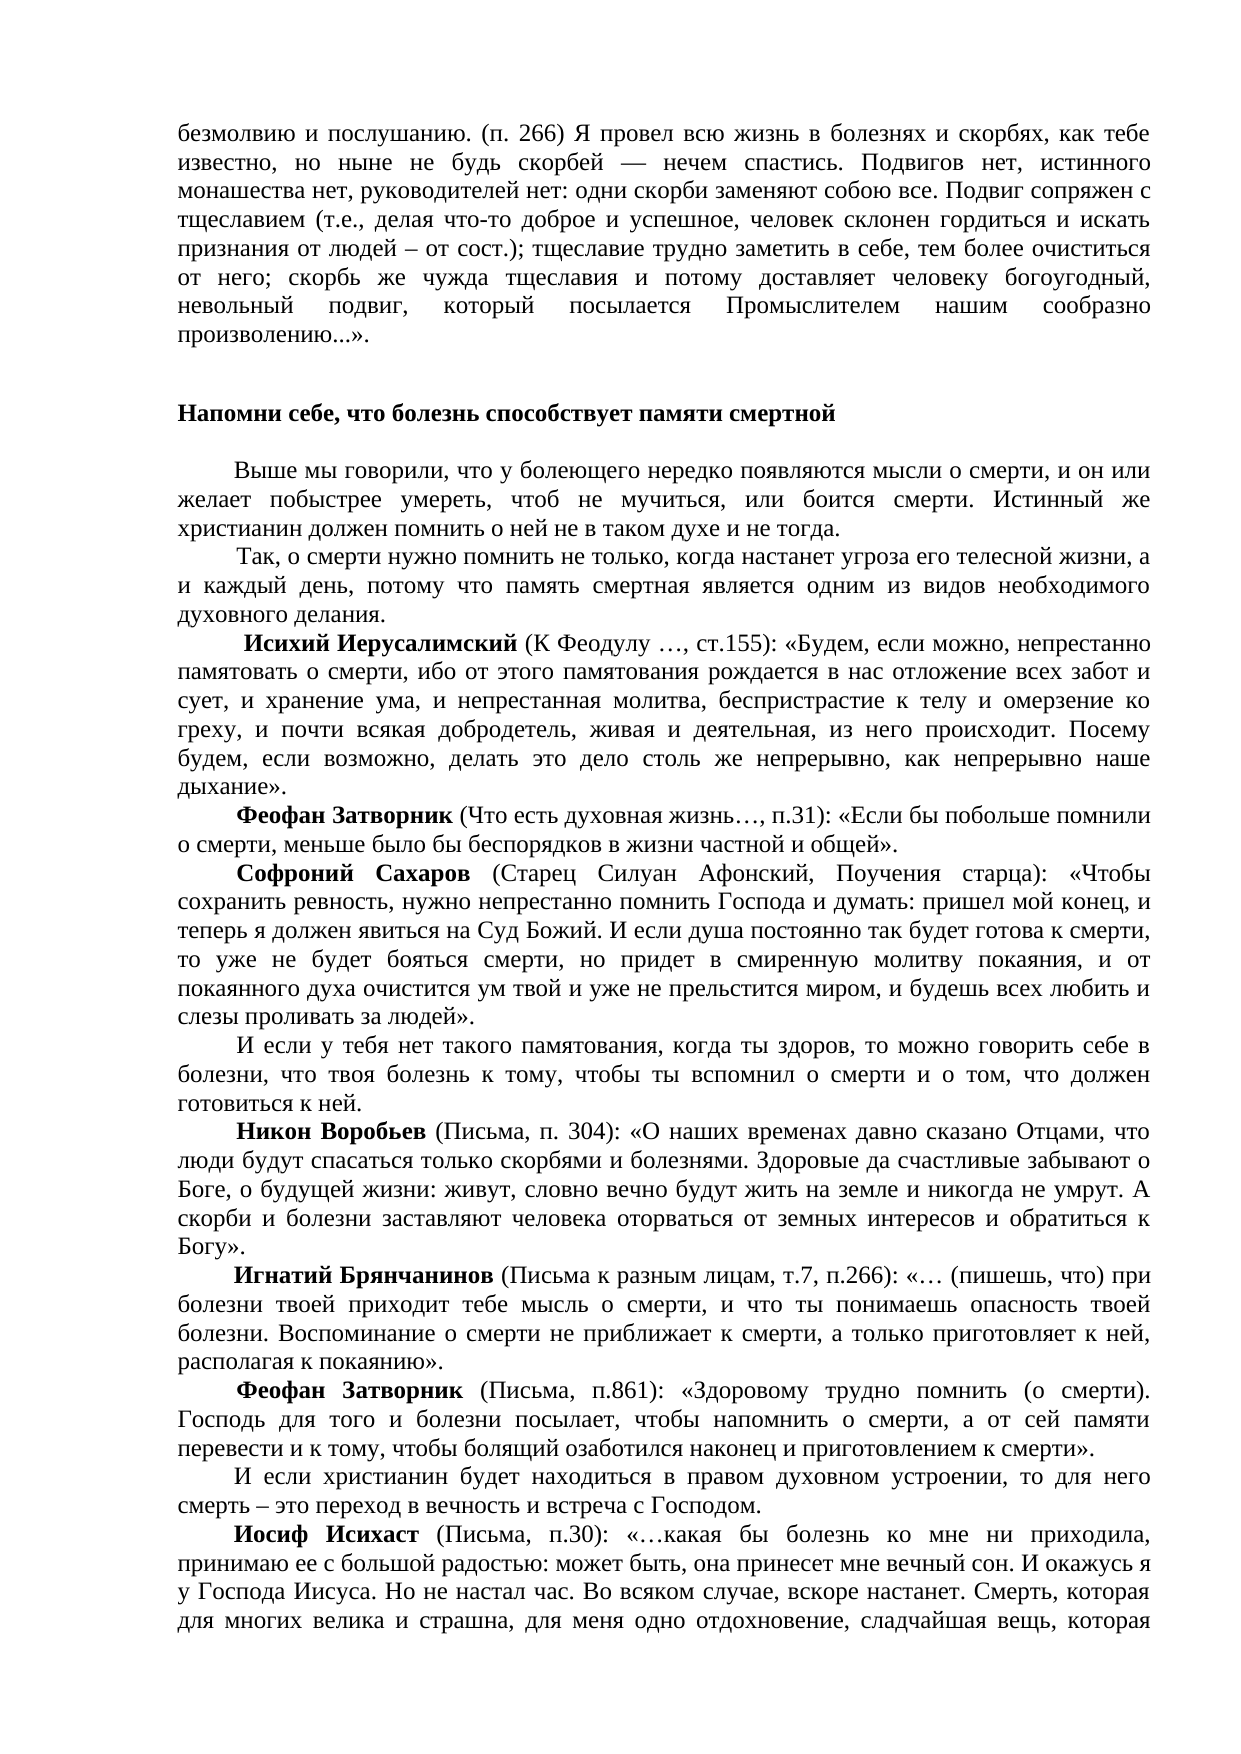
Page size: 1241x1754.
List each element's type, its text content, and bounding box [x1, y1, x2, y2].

text Феофан Затворник (Что есть духовная жизнь…, п.31): «Если бы побольше помнили о смерти, меньше было бы беспорядков в жизни частной и общей». [177, 800, 1152, 858]
text Выше мы говорили, что у болеющего нередко появляются мысли о смерти, и он или желает побыстрее умереть, чтоб не мучиться, или боится смерти. Истинный же христианин должен помнить о ней не в таком духе и не тогда. [177, 455, 1152, 541]
text И если христианин будет находиться в правом духовном устроении, то для него смерть – это переход в вечность и встреча с Господом. [177, 1461, 1152, 1519]
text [177, 118, 1152, 348]
subtitle Напомни себе, что болезнь способствует памяти смертной [177, 398, 1152, 426]
text Исихий Иерусалимский (К Феодулу …, ст.155): «Будем, если можно, непрестанно памятовать о смерти, ибо от этого памятования рождается в нас отложение всех забот и сует, и хранение ума, и непрестанная молитва, беспристрастие к телу и омерзение ко греху, и почти всякая добродетель, живая и деятельная, из него происходит. Посему будем, если возможно, делать это дело столь же непрерывно, как непрерывно наше дыхание». [177, 628, 1152, 800]
text Софроний Сахаров (Старец Силуан Афонский, Поучения старца): «Чтобы сохранить ревность, нужно непрестанно помнить Господа и думать: пришел мой конец, и теперь я должен явиться на Суд Божий. И если душа постоянно так будет готова к смерти, то уже не будет бояться смерти, но придет в смиренную молитву покаяния, и от покаянного духа очистится ум твой и уже не прельстится миром, и будешь всех любить и слезы проливать за людей». [177, 858, 1152, 1030]
text Никон Воробьев (Письма, п. 304): «О наших временах давно сказано Отцами, что люди будут спасаться только скорбями и болезнями. Здоровые да счастливые забывают о Боге, о будущей жизни: живут, словно вечно будут жить на земле и никогда не умрут. А скорби и болезни заставляют человека оторваться от земных интересов и обратиться к Богу». [177, 1116, 1152, 1260]
text Так, о смерти нужно помнить не только, когда настанет угроза его телесной жизни, а и каждый день, потому что память смертная является одним из видов необходимого духовного делания. [177, 541, 1152, 628]
text Феофан Затворник (Письма, п.861): «Здоровому трудно помнить (о смерти). Господь для того и болезни посылает, чтобы напомнить о смерти, а от сей памяти перевести и к тому, чтобы болящий озаботился наконец и приготовлением к смерти». [177, 1375, 1152, 1461]
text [177, 1519, 1152, 1634]
text Игнатий Брянчанинов (Письма к разным лицам, т.7, п.266): «… (пишешь, что) при болезни твоей приходит тебе мысль о смерти, и что ты понимаешь опасность твоей болезни. Воспоминание о смерти не приближает к смерти, а только приготовляет к ней, располагая к покаянию». [177, 1260, 1152, 1375]
text И если у тебя нет такого памятования, когда ты здоров, то можно говорить себе в болезни, что твоя болезнь к тому, чтобы ты вспомнил о смерти и о том, что должен готовиться к ней. [177, 1030, 1152, 1116]
